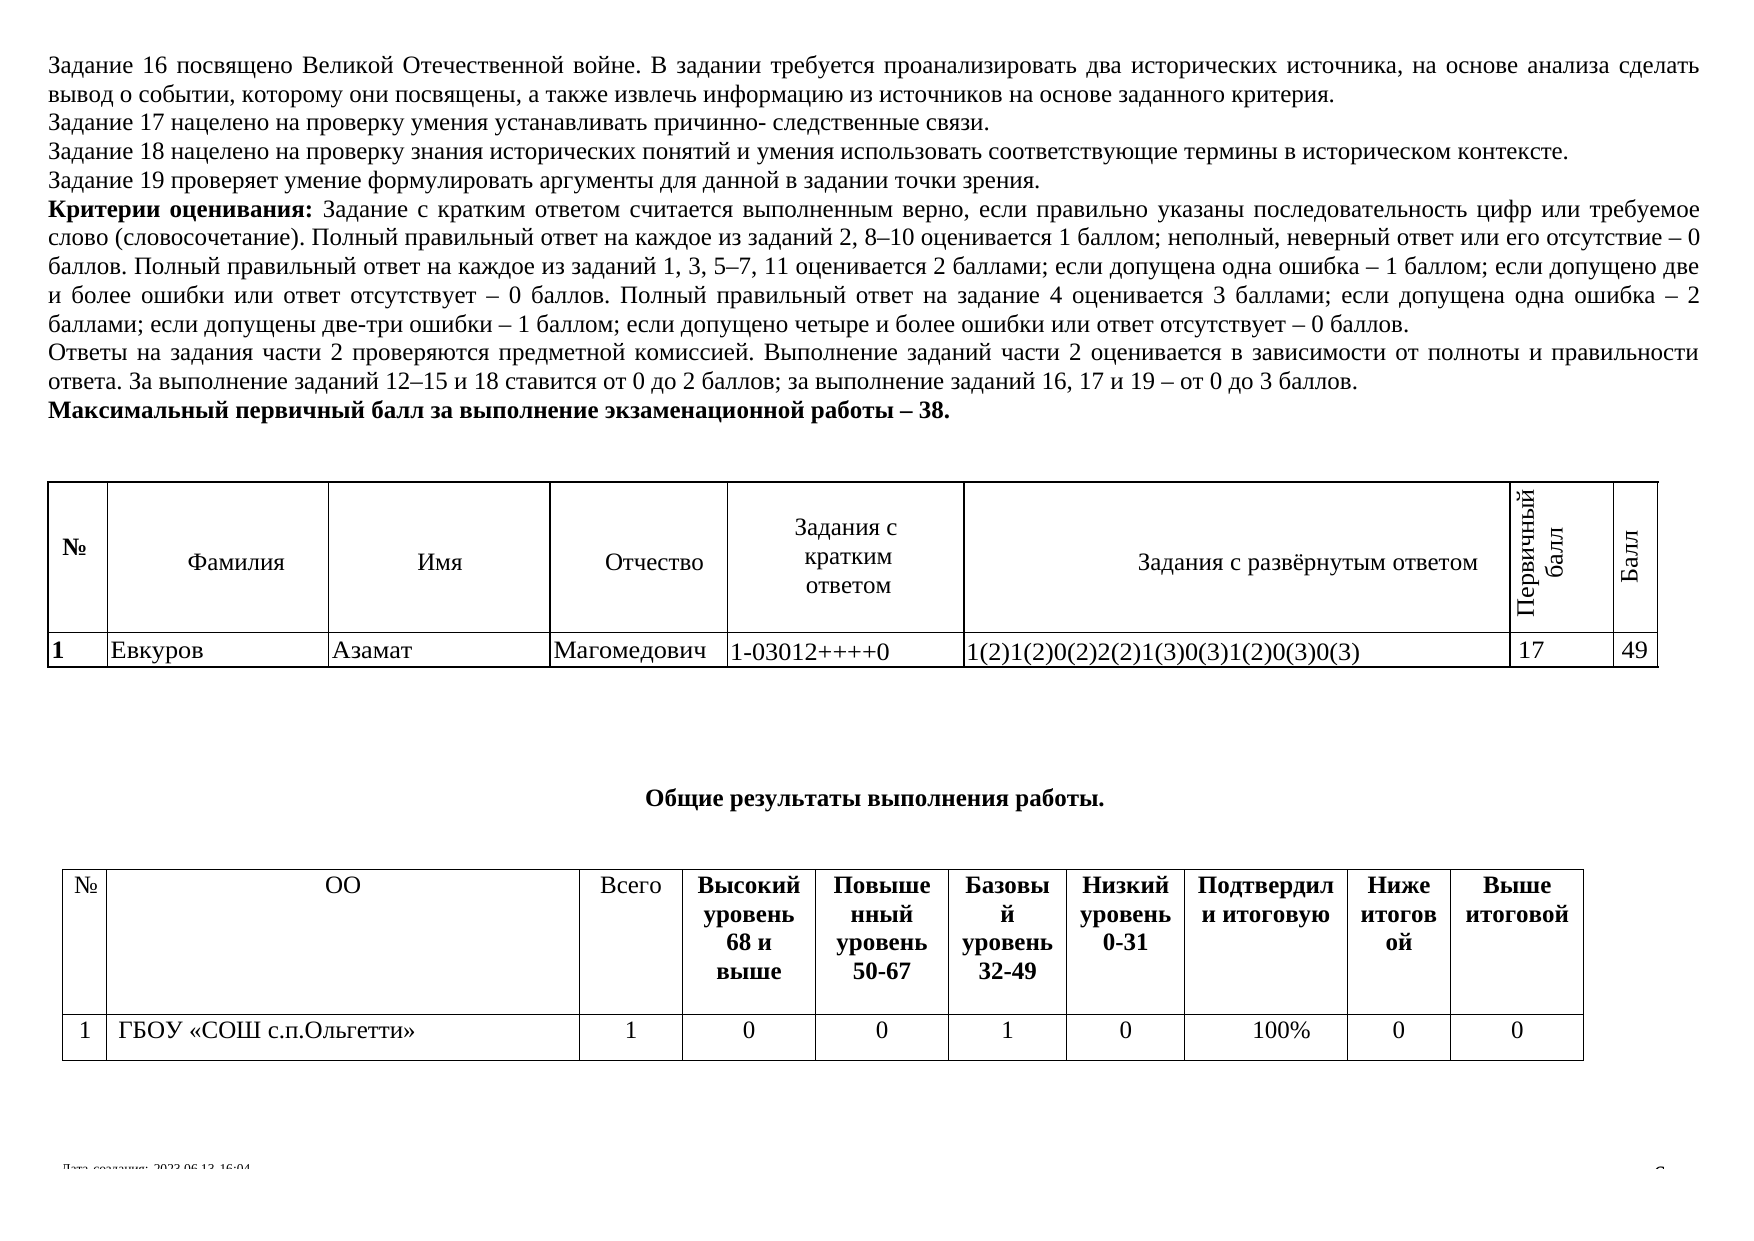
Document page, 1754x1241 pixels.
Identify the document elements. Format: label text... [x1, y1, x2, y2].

text Общие результаты выполнения работы. [48, 783, 1702, 811]
table_cell 17 [1511, 633, 1613, 666]
table_header Повышенный уровень 50-67 [816, 870, 948, 1014]
table_header № [63, 870, 106, 1014]
text Критерии оценивания: Задание с кратким ответом считается выполненным верно, если правильно указаны последовательность цифр или требуемое слово (словосочетание). Полный правильный ответ на каждое из заданий 2, 8–10 оценивается 1 баллом; неполный, неверный ответ или его отсутствие – 0 баллов. Полный правильный ответ на каждое из заданий 1, 3, 5–7, 11 оценивается 2 баллами; если допущена одна ошибка – 1 баллом; если допущено две и более ошибки или ответ отсутствует – 0 баллов. Полный правильный ответ на задание 4 оценивается 3 баллами; если допущена одна ошибка – 2 баллами; если допущены две-три ошибки – 1 баллом; если допущено четыре и более ошибки или ответ отсутствует – 0 баллов. [48, 194, 1702, 337]
table_header Первичный балл [1511, 483, 1613, 632]
table_header Задания с кратким ответом [728, 483, 963, 632]
table_cell 1(2)1(2)0(2)2(2)1(3)0(3)1(2)0(3)0(3) [965, 633, 1509, 666]
table_cell 0 [1348, 1015, 1450, 1060]
table_header Всего [580, 870, 682, 1014]
table_cell 1 [580, 1015, 682, 1060]
text Задание 19 проверяет умение формулировать аргументы для данной в задании точки зрения. [48, 165, 1702, 194]
text Ответы на задания части 2 проверяются предметной комиссией. Выполнение заданий части 2 оценивается в зависимости от полноты и правильности ответа. За выполнение заданий 12–15 и 18 ставится от 0 до 2 баллов; за выполнение заданий 16, 17 и 19 – от 0 до 3 баллов. [48, 337, 1702, 395]
text Задание 18 нацелено на проверку знания исторических понятий и умения использовать соответствующие термины в историческом контексте. [48, 136, 1702, 165]
table_cell 100% [1185, 1015, 1347, 1060]
table_cell 0 [816, 1015, 948, 1060]
table_header Подтвердили итоговую [1185, 870, 1347, 1014]
table_header Отчество [551, 483, 727, 632]
table_cell Евкуров [108, 633, 328, 666]
text Задание 17 нацелено на проверку умения устанавливать причинно- следственные связи. [48, 107, 1702, 136]
table_cell ГБОУ «СОШ с.п.Ольгетти» [107, 1015, 579, 1060]
table_cell Магомедович [551, 633, 727, 666]
text Задание 16 посвящено Великой Отечественной войне. В задании требуется проанализировать два исторических источника, на основе анализа сделать вывод о событии, которому они посвящены, а также извлечь информацию из источников на основе заданного критерия. [48, 50, 1702, 107]
table_cell 1 [63, 1015, 106, 1060]
table_cell 1 [49, 633, 107, 666]
table_header Выше итоговой [1451, 870, 1583, 1014]
table_header Имя [329, 483, 549, 632]
table_header Балл [1614, 483, 1657, 632]
table_cell 49 [1614, 633, 1657, 666]
table_header Ниже итоговой [1348, 870, 1450, 1014]
table_cell 1 [949, 1015, 1066, 1060]
table_header Задания с развёрнутым ответом [965, 483, 1509, 632]
table_header Базовый уровень 32-49 [949, 870, 1066, 1014]
text Максимальный первичный балл за выполнение экзаменационной работы – 38. [48, 395, 1702, 424]
table_cell 0 [683, 1015, 815, 1060]
table_cell 0 [1451, 1015, 1583, 1060]
table_cell Азамат [329, 633, 549, 666]
table_header № [49, 483, 107, 632]
table_header Высокий уровень 68 и выше [683, 870, 815, 1014]
table_header Фамилия [108, 483, 328, 632]
table_cell 0 [1067, 1015, 1184, 1060]
table_header Низкий уровень 0-31 [1067, 870, 1184, 1014]
table_cell 1-03012++++0 [728, 633, 963, 666]
table_header ОО [107, 870, 579, 1014]
